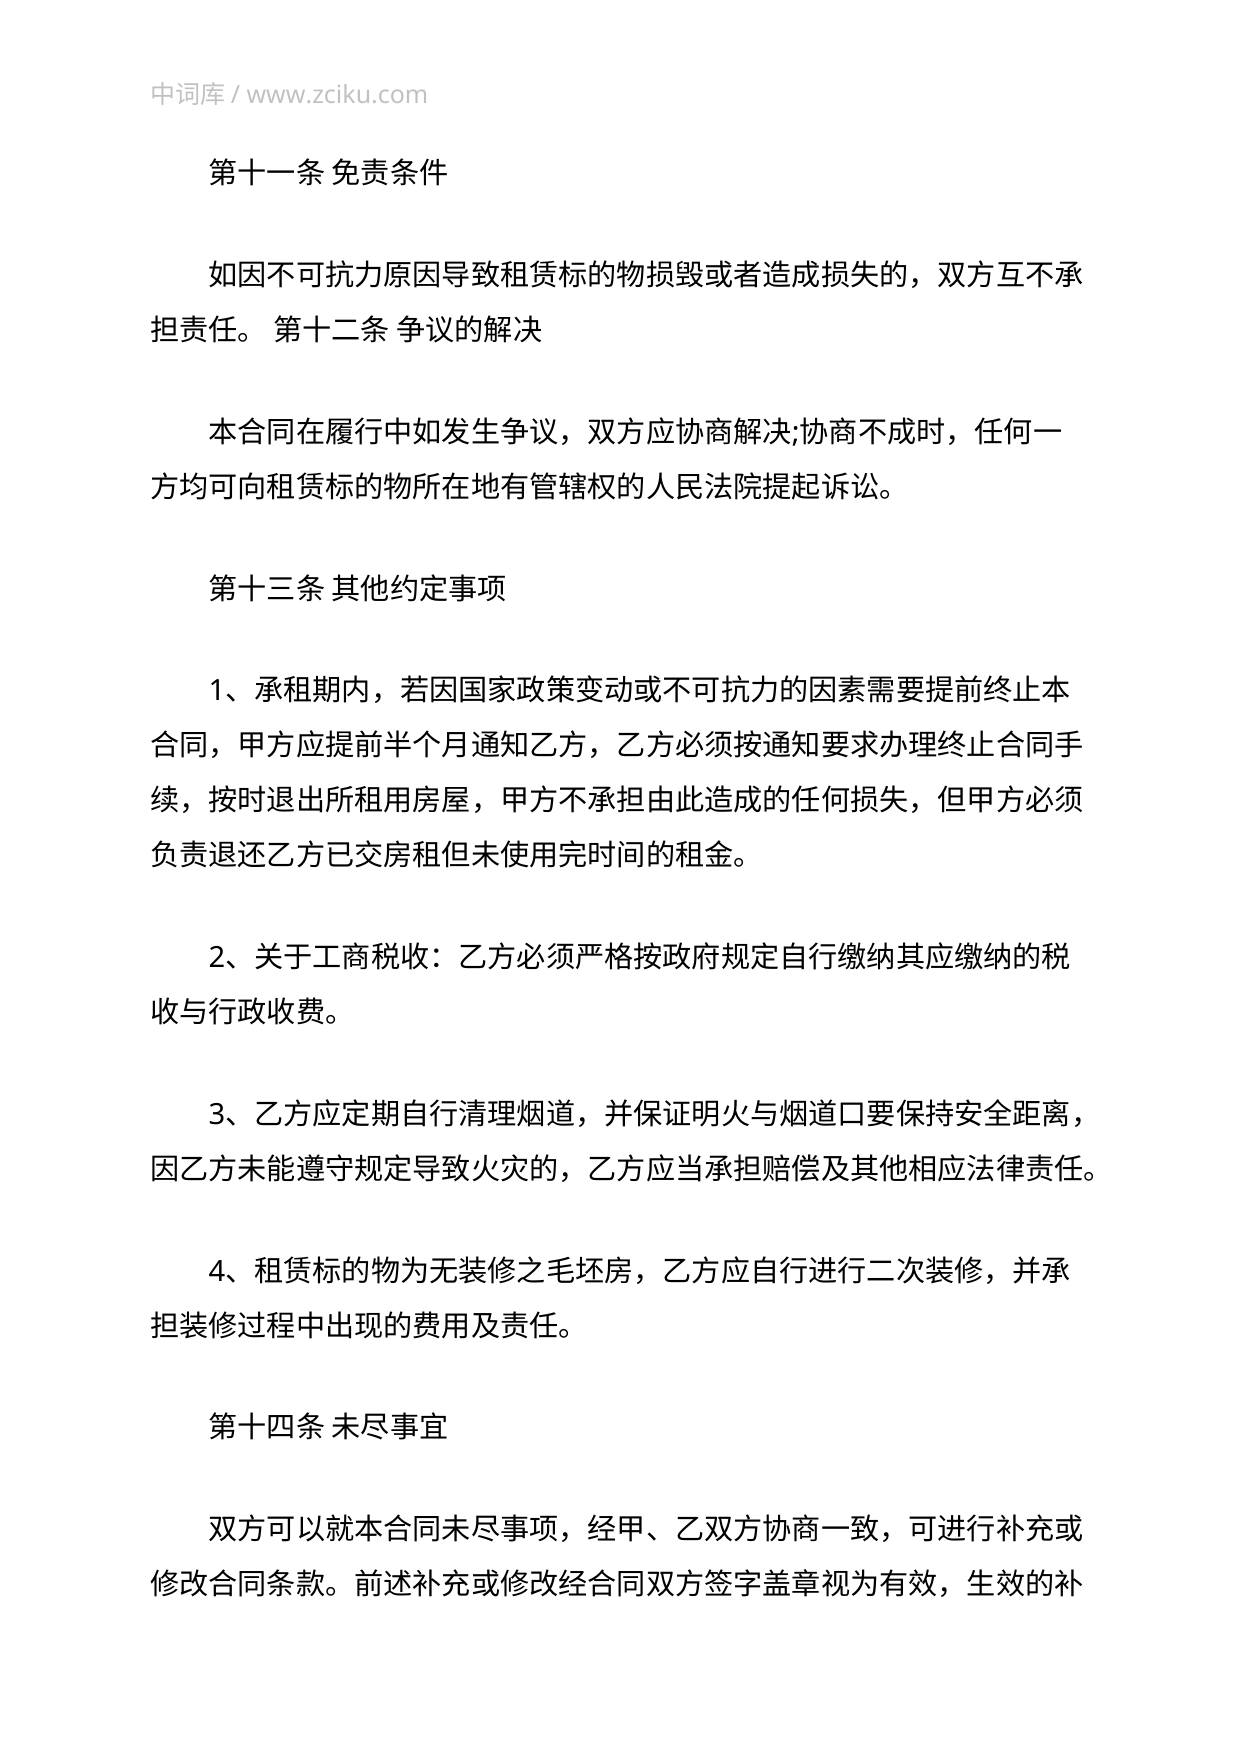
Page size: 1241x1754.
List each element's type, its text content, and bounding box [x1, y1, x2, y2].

text 3、乙方应定期自行清理烟道，并保证明火与烟道口要保持安全距离，因乙方未能遵守规定导致火灾的，乙方应当承担赔偿及其他相应法律责任。 [150, 1090, 1090, 1188]
text 第十一条 免责条件 [150, 150, 1090, 192]
text 第十三条 其他约定事项 [150, 565, 1090, 607]
text 第十四条 未尽事宜 [150, 1404, 1090, 1446]
text 本合同在履行中如发生争议，双方应协商解决;协商不成时，任何一方均可向租赁标的物所在地有管辖权的人民法院提起诉讼。 [150, 408, 1090, 506]
text 4、租赁标的物为无装修之毛坯房，乙方应自行进行二次装修，并承担装修过程中出现的费用及责任。 [150, 1247, 1090, 1344]
text 1、承租期内，若因国家政策变动或不可抗力的因素需要提前终止本合同，甲方应提前半个月通知乙方，乙方必须按通知要求办理终止合同手续，按时退出所租用房屋，甲方不承担由此造成的任何损失，但甲方必须负责退还乙方已交房租但未使用完时间的租金。 [150, 667, 1090, 874]
text 如因不可抗力原因导致租赁标的物损毁或者造成损失的，双方互不承担责任。 第十二条 争议的解决 [150, 252, 1090, 349]
text 2、关于工商税收：乙方必须严格按政府规定自行缴纳其应缴纳的税收与行政收费。 [150, 933, 1090, 1031]
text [150, 1506, 1090, 1603]
